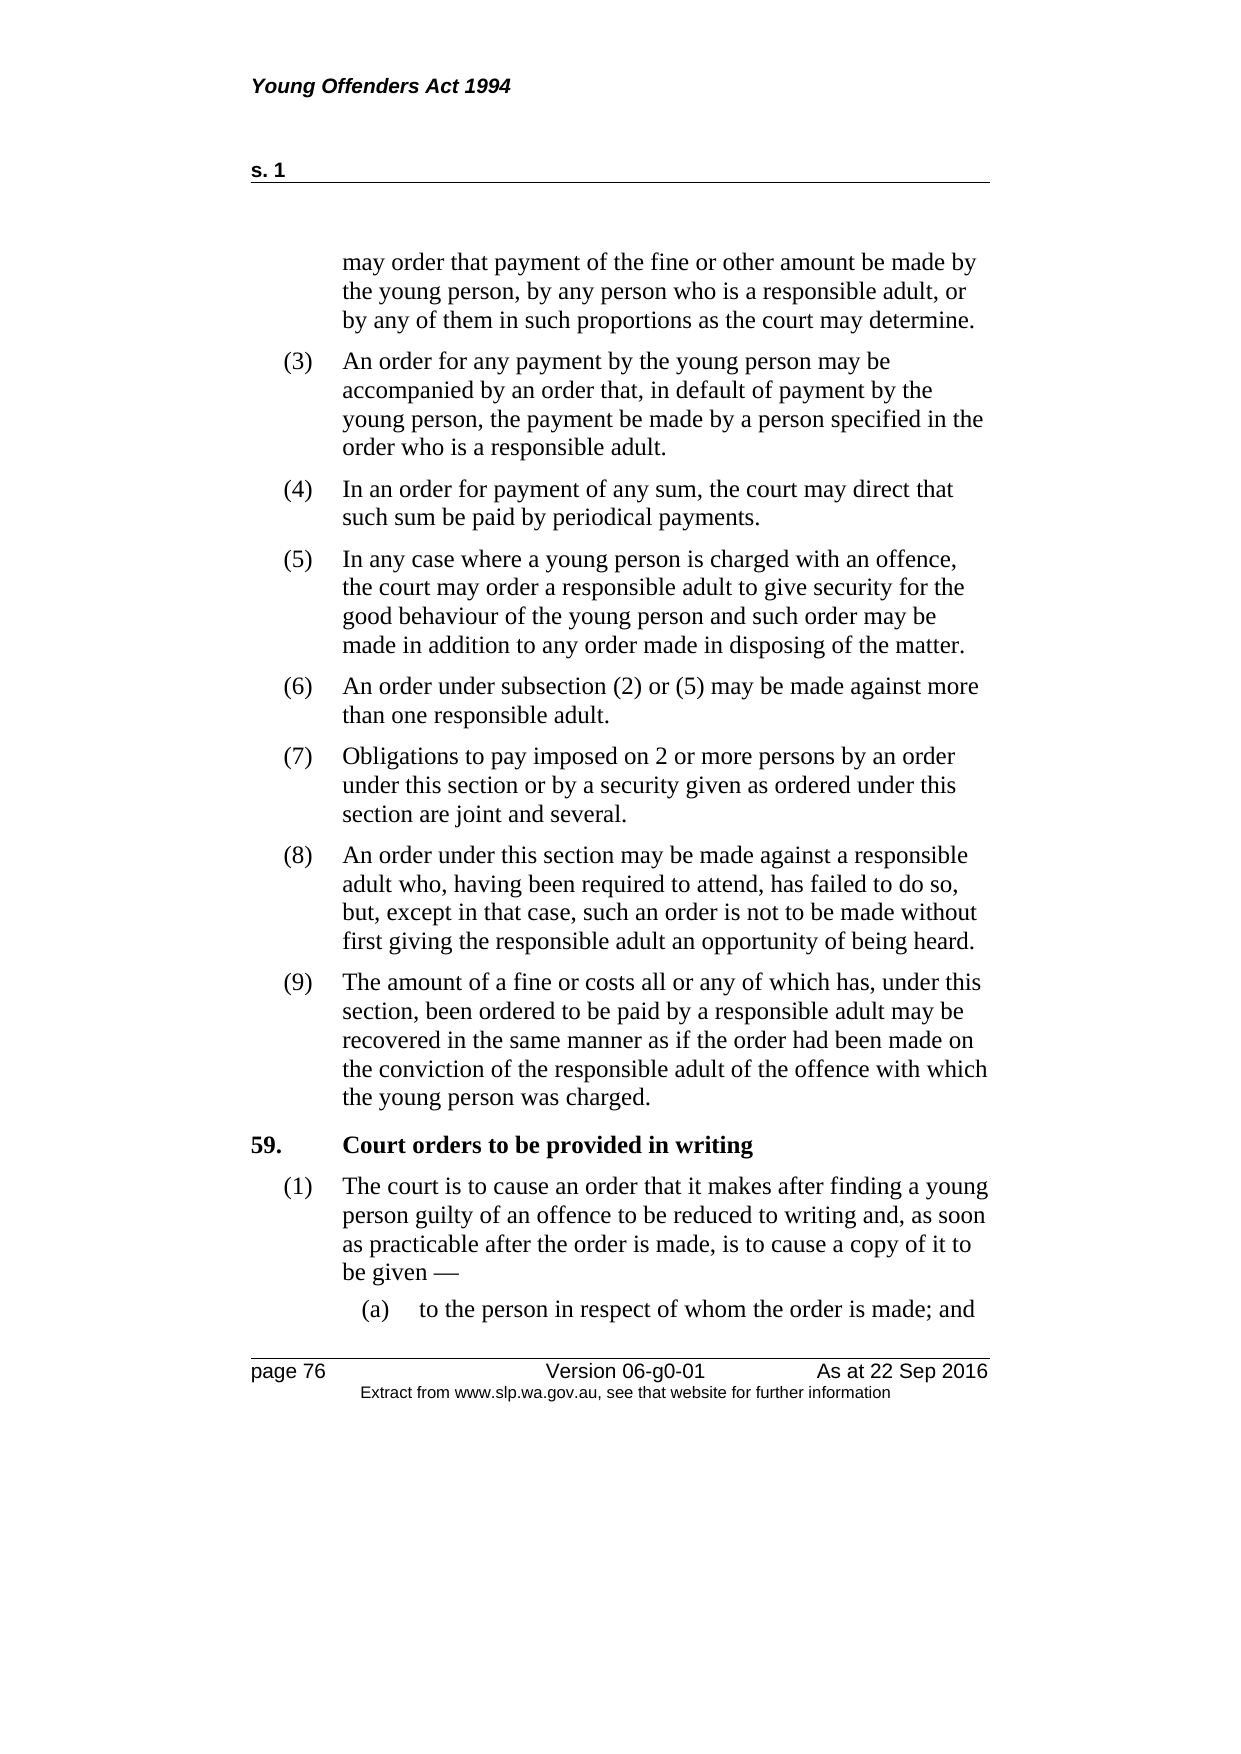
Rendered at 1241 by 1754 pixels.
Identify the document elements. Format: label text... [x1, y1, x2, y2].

text (9) The amount of a fine or costs all or any of which has, under this section, been ordered to be paid by a responsible adult may be recovered in the same manner as if the order had been made on the conviction of the responsible adult of the offence with which the young person was charged. [251, 967, 990, 1111]
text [251, 247, 990, 334]
text (3) An order for any payment by the young person may be accompanied by an order that, in default of payment by the young person, the payment be made by a person specified in the order who is a responsible adult. [251, 346, 990, 461]
text (a) to the person in respect of whom the order is made; and [251, 1294, 990, 1323]
text (6) An order under subsection (2) or (5) may be made against more than one responsible adult. [251, 671, 990, 729]
text (5) In any case where a young person is charged with an offence, the court may order a responsible adult to give security for the good behaviour of the young person and such order may be made in addition to any order made in disposing of the matter. [251, 544, 990, 659]
text (7) Obligations to pay imposed on 2 or more persons by an order under this section or by a security given as ordered under this section are joint and several. [251, 741, 990, 827]
text (1) The court is to cause an order that it makes after finding a young person guilty of an offence to be reduced to writing and, as soon as practicable after the order is made, is to cause a copy of it to be given — [251, 1171, 990, 1286]
text (4) In an order for payment of any sum, the court may direct that such sum be paid by periodical payments. [251, 474, 990, 531]
subtitle 59. Court orders to be provided in writing [251, 1130, 990, 1159]
text (8) An order under this section may be made against a responsible adult who, having been required to attend, has failed to do so, but, except in that case, such an order is not to be made without first giving the responsible adult an opportunity of being heard. [251, 840, 990, 955]
